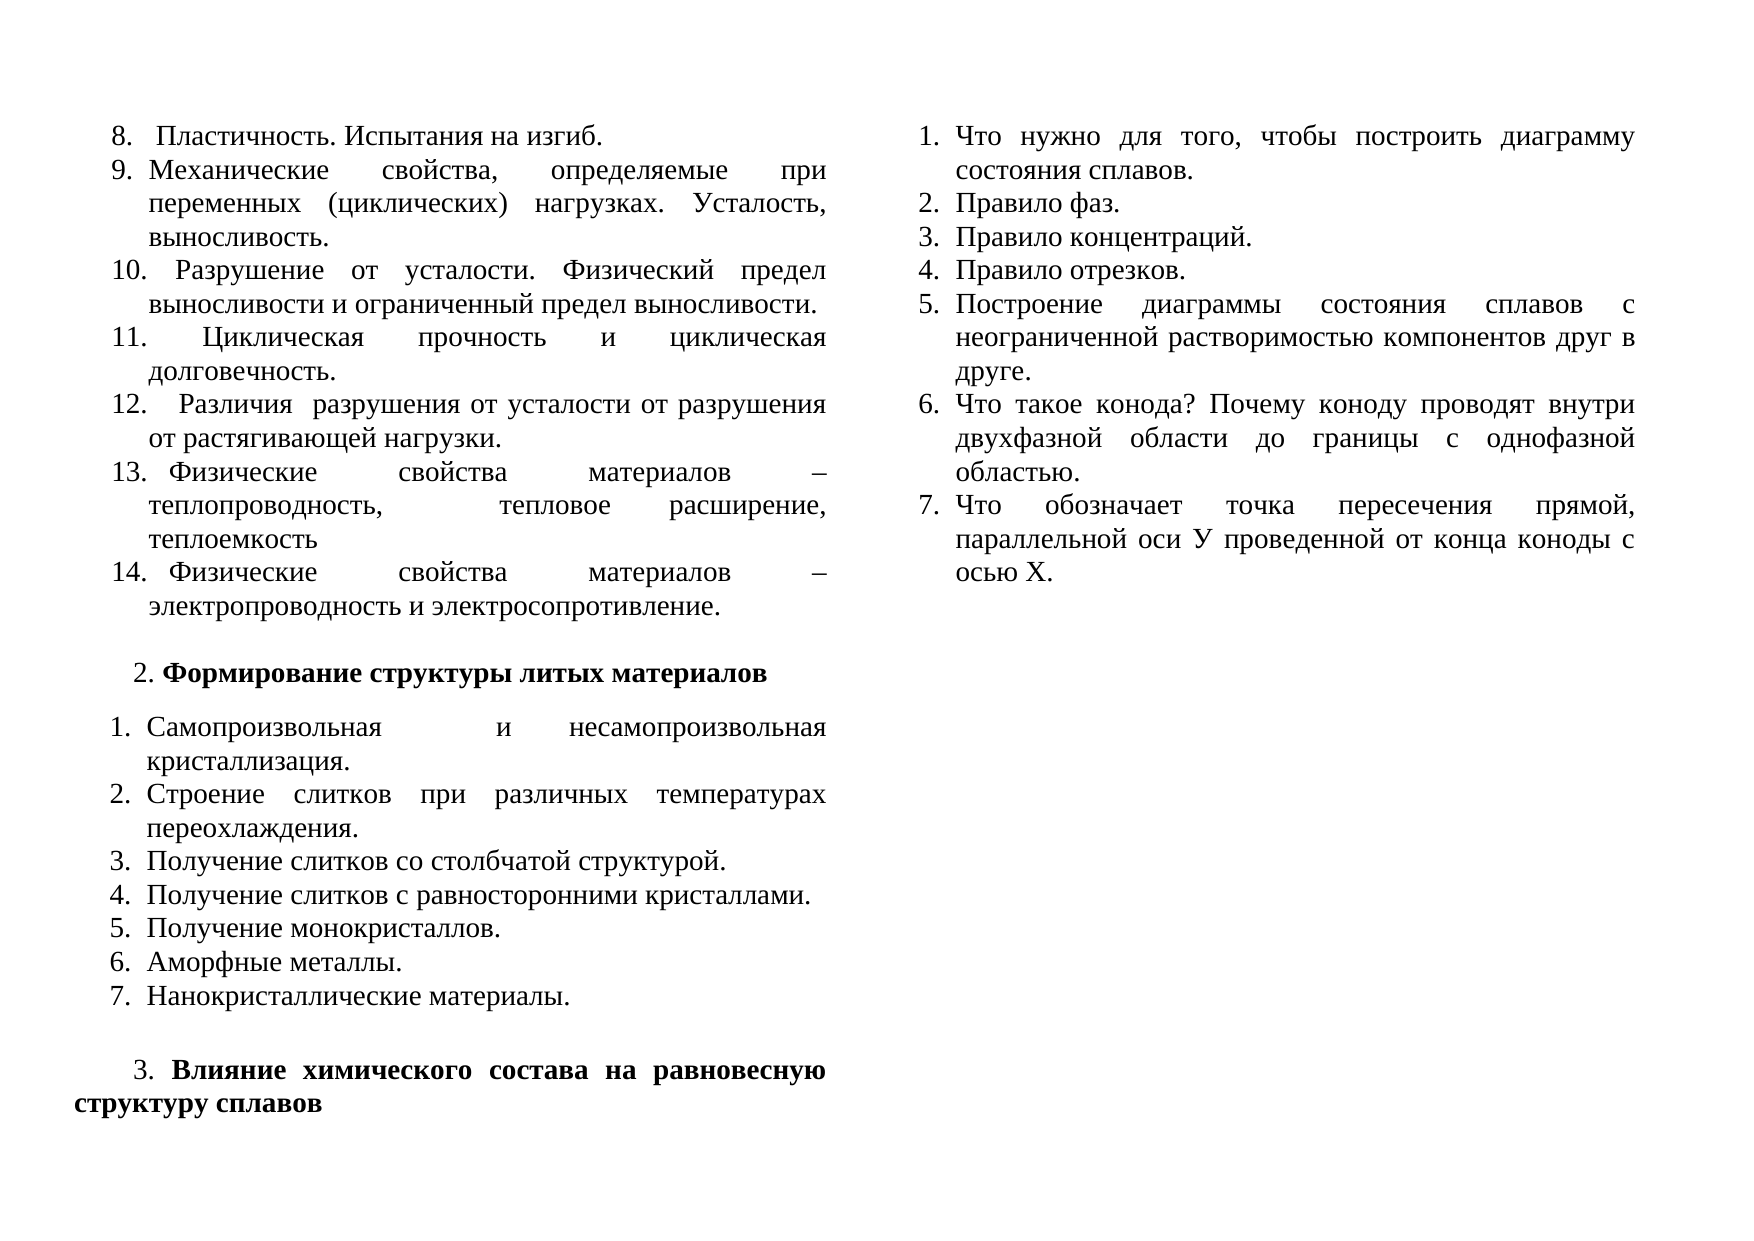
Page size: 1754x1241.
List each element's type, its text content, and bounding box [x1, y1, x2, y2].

list Получение слитков с равносторонними кристаллами. [109, 877, 827, 911]
list Циклическая прочность и циклическая долговечность. [111, 319, 827, 387]
list Различия разрушения от усталости от разрушения от растягивающей нагрузки. [111, 387, 827, 454]
list Построение диаграммы состояния сплавов с неограниченной растворимостью компонентов друг в друге. [918, 286, 1636, 387]
list Что такое конода? Почему коноду проводят внутри двухфазной области до границы с однофазной областью. [918, 387, 1636, 487]
list Получение слитков со столбчатой структурой. [109, 843, 827, 877]
list Нанокристаллические материалы. [109, 978, 827, 1011]
list Строение слитков при различных температурах переохлаждения. [109, 776, 827, 843]
text 3. Влияние химического состава на равновесную структуру сплавов [74, 1052, 827, 1119]
list Самопроизвольная и несамопроизвольная кристаллизация. [109, 709, 827, 776]
list Получение монокристаллов. [109, 911, 827, 944]
list Физические свойства материалов – электропроводность и электросопротивление. [111, 554, 827, 621]
text 2. Формирование структуры литых материалов [74, 655, 827, 688]
list Что нужно для того, чтобы построить диаграмму состояния сплавов. [918, 118, 1636, 185]
list Разрушение от усталости. Физический предел выносливости и ограниченный предел выносливости. [111, 252, 827, 319]
list Правило концентраций. [918, 219, 1636, 252]
list Аморфные металлы. [109, 944, 827, 978]
list Физические свойства материалов – теплопроводность, тепловое расширение, теплоемкость [111, 454, 827, 554]
list Правило фаз. [918, 185, 1636, 219]
list Механические свойства, определяемые при переменных (циклических) нагрузках. Усталость, выносливость. [111, 152, 827, 252]
list Пластичность. Испытания на изгиб. [111, 118, 827, 152]
list Правило отрезков. [918, 252, 1636, 286]
list Что обозначает точка пересечения прямой, параллельной оси У проведенной от конца коноды с осью Х. [918, 487, 1636, 588]
